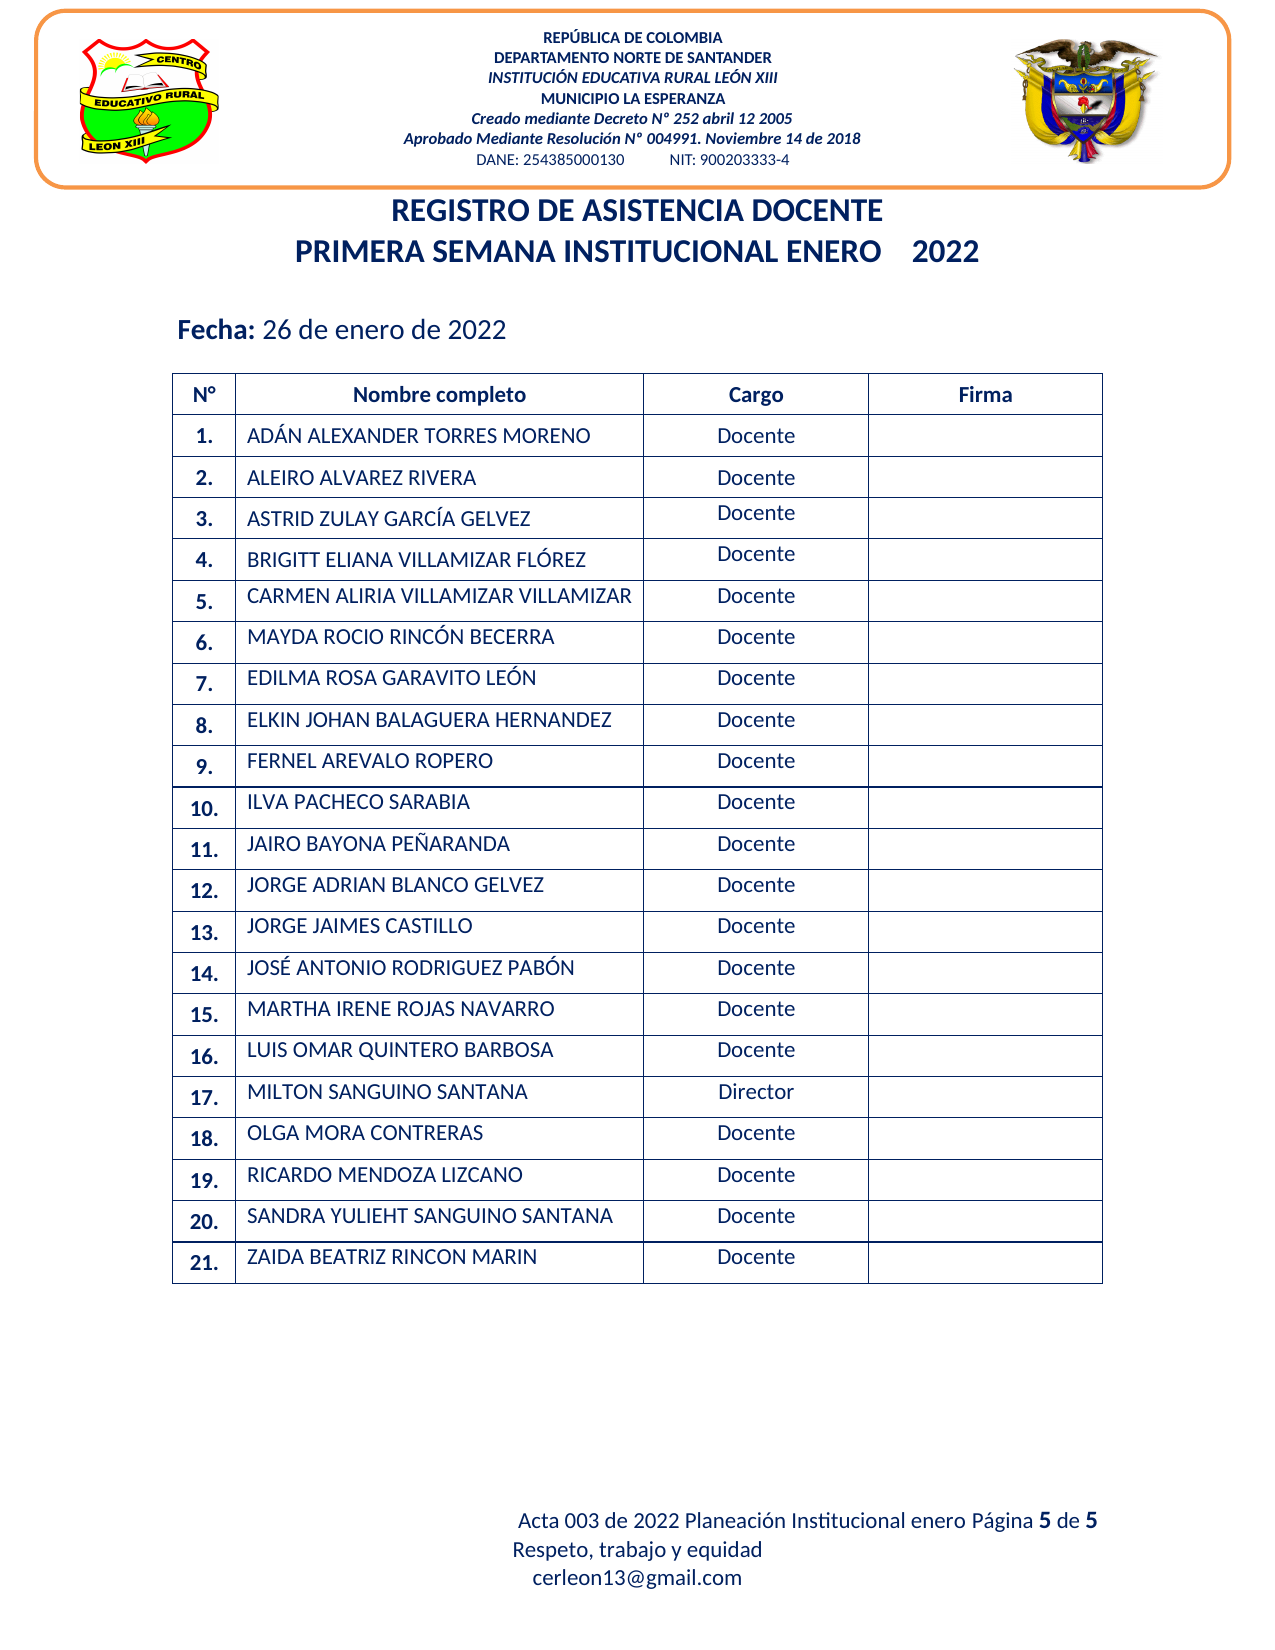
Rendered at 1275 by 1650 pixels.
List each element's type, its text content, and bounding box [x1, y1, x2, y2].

table_cell 3. [173, 498, 235, 538]
table_cell Docente [644, 746, 868, 786]
table_cell ILVA PACHECO SARABIA [236, 788, 643, 828]
table_cell 9. [173, 746, 235, 786]
table_header Firma [869, 374, 1102, 414]
table_cell 7. [173, 664, 235, 704]
table_cell Docente [644, 581, 868, 621]
table_cell [869, 581, 1102, 621]
table_cell 20. [173, 1201, 235, 1241]
table_cell ADÁN ALEXANDER TORRES MORENO [236, 415, 643, 456]
table_cell ASTRID ZULAY GARCÍA GELVEZ [236, 498, 643, 538]
table_cell Docente [644, 1243, 868, 1283]
table_cell EDILMA ROSA GARAVITO LEÓN [236, 664, 643, 704]
table_cell 19. [173, 1160, 235, 1200]
table_cell SANDRA YULIEHT SANGUINO SANTANA [236, 1201, 643, 1241]
table_cell BRIGITT ELIANA VILLAMIZAR FLÓREZ [236, 539, 643, 580]
table_cell Docente [644, 1118, 868, 1159]
table_cell [869, 746, 1102, 786]
table_cell [869, 994, 1102, 1034]
table_cell [869, 788, 1102, 828]
table_cell [869, 1036, 1102, 1076]
table_cell MARTHA IRENE ROJAS NAVARRO [236, 994, 643, 1034]
table_cell Docente [644, 994, 868, 1034]
table_cell [869, 705, 1102, 745]
table_cell Docente [644, 1201, 868, 1241]
table_cell [869, 1243, 1102, 1283]
table_cell [869, 870, 1102, 911]
table_cell [869, 953, 1102, 993]
text Fecha: 26 de enero de 2022 [177, 311, 1098, 347]
table_cell [869, 1201, 1102, 1241]
table_cell Docente [644, 705, 868, 745]
table_cell [869, 912, 1102, 952]
table_cell 14. [173, 953, 235, 993]
table_cell RICARDO MENDOZA LIZCANO [236, 1160, 643, 1200]
table_cell 1. [173, 415, 235, 456]
table_cell MAYDA ROCIO RINCÓN BECERRA [236, 622, 643, 662]
table_cell 11. [173, 829, 235, 869]
table_cell CARMEN ALIRIA VILLAMIZAR VILLAMIZAR [236, 581, 643, 621]
table_header Nombre completo [236, 374, 643, 414]
text REGISTRO DE ASISTENCIA DOCENTE [177, 189, 1098, 230]
table_header N° [173, 374, 235, 414]
table_cell [869, 415, 1102, 456]
table_cell 6. [173, 622, 235, 662]
table_cell [869, 1160, 1102, 1200]
table_cell 17. [173, 1077, 235, 1117]
table_cell Docente [644, 870, 868, 911]
table_cell Docente [644, 829, 868, 869]
table_cell 8. [173, 705, 235, 745]
table_cell JORGE ADRIAN BLANCO GELVEZ [236, 870, 643, 911]
table_cell 5. [173, 581, 235, 621]
table_cell FERNEL AREVALO ROPERO [236, 746, 643, 786]
table_cell 2. [173, 457, 235, 497]
table_cell Docente [644, 415, 868, 456]
table_cell ALEIRO ALVAREZ RIVERA [236, 457, 643, 497]
table_cell 4. [173, 539, 235, 580]
table_cell Docente [644, 1036, 868, 1076]
text PRIMERA SEMANA INSTITUCIONAL ENERO 2022 [177, 230, 1098, 270]
table_cell 18. [173, 1118, 235, 1159]
table_cell [869, 457, 1102, 497]
table_cell ZAIDA BEATRIZ RINCON MARIN [236, 1243, 643, 1283]
table_cell Director [644, 1077, 868, 1117]
table_cell 12. [173, 870, 235, 911]
table_cell Docente [644, 953, 868, 993]
table_cell [869, 664, 1102, 704]
table_header Cargo [644, 374, 868, 414]
table_cell MILTON SANGUINO SANTANA [236, 1077, 643, 1117]
table_cell [869, 1118, 1102, 1159]
table_cell OLGA MORA CONTRERAS [236, 1118, 643, 1159]
picture [79, 39, 219, 164]
table_cell Docente [644, 498, 868, 538]
table_cell 10. [173, 788, 235, 828]
table_cell Docente [644, 457, 868, 497]
table_cell [869, 498, 1102, 538]
table_cell JAIRO BAYONA PEÑARANDA [236, 829, 643, 869]
table_cell LUIS OMAR QUINTERO BARBOSA [236, 1036, 643, 1076]
table_cell Docente [644, 912, 868, 952]
table_cell [869, 829, 1102, 869]
table_cell [869, 539, 1102, 580]
table_cell 16. [173, 1036, 235, 1076]
table_cell JOSÉ ANTONIO RODRIGUEZ PABÓN [236, 953, 643, 993]
table_cell Docente [644, 1160, 868, 1200]
table_cell 15. [173, 994, 235, 1034]
table_cell Docente [644, 788, 868, 828]
table_cell ELKIN JOHAN BALAGUERA HERNANDEZ [236, 705, 643, 745]
picture [1011, 37, 1163, 164]
table_cell [869, 622, 1102, 662]
table_cell JORGE JAIMES CASTILLO [236, 912, 643, 952]
table_cell 13. [173, 912, 235, 952]
table_cell [869, 1077, 1102, 1117]
table_cell Docente [644, 664, 868, 704]
table_cell Docente [644, 539, 868, 580]
table_cell 21. [173, 1243, 235, 1283]
table_cell Docente [644, 622, 868, 662]
